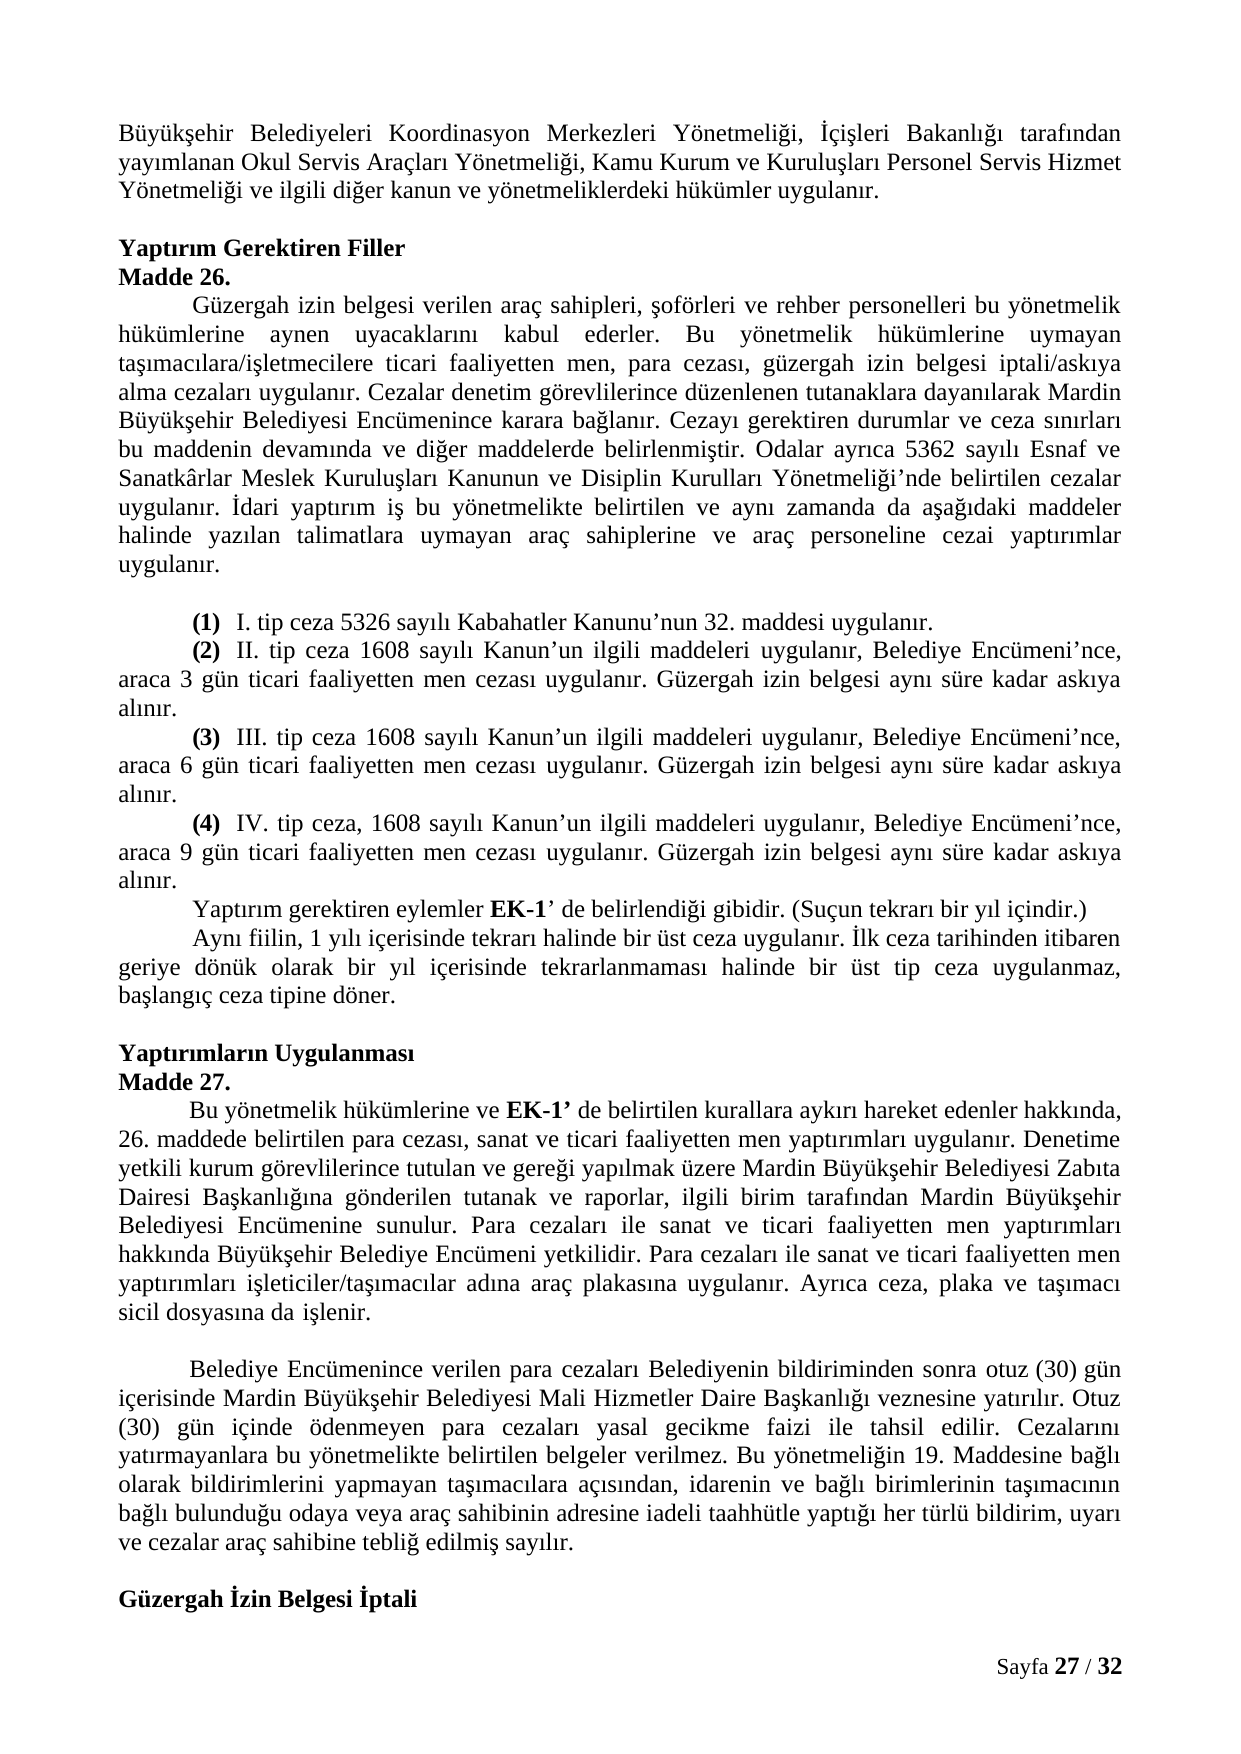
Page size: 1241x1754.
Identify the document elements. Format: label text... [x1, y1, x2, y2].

text Güzergah İzin Belgesi İptali [118, 1584, 1122, 1613]
list I. tip ceza 5326 sayılı Kabahatler Kanunu’nun 32. maddesi uygulanır. [118, 607, 1122, 636]
subtitle Yaptırım Gerektiren Filler [118, 233, 1122, 262]
text Aynı fiilin, 1 yılı içerisinde tekrarı halinde bir üst ceza uygulanır. İlk ceza tarihinden itibaren geriye dönük olarak bir yıl içerisinde tekrarlanmaması halinde bir üst tip ceza uygulanmaz, başlangıç ceza tipine döner. [118, 923, 1122, 1009]
list III. tip ceza 1608 sayılı Kanun’un ilgili maddeleri uygulanır, Belediye Encümeni’nce, araca 6 gün ticari faaliyetten men cezası uygulanır. Güzergah izin belgesi aynı süre kadar askıya alınır. [118, 722, 1122, 808]
text Belediye Encümenince verilen para cezaları Belediyenin bildiriminden sonra otuz (30) gün içerisinde Mardin Büyükşehir Belediyesi Mali Hizmetler Daire Başkanlığı veznesine yatırılır. Otuz (30) gün içinde ödenmeyen para cezaları yasal gecikme faizi ile tahsil edilir. Cezalarını yatırmayanlara bu yönetmelikte belirtilen belgeler verilmez. Bu yönetmeliğin 19. Maddesine bağlı olarak bildirimlerini yapmayan taşımacılara açısından, idarenin ve bağlı birimlerinin taşımacının bağlı bulunduğu odaya veya araç sahibinin adresine iadeli taahhütle yaptığı her türlü bildirim, uyarı ve cezalar araç sahibine tebliğ edilmiş sayılır. [118, 1354, 1122, 1556]
text Yaptırım gerektiren eylemler EK-1’ de belirlendiği gibidir. (Suçun tekrarı bir yıl içindir.) [118, 894, 1122, 923]
text Madde 27. [118, 1067, 1110, 1096]
subtitle Madde 26. [118, 262, 1122, 291]
list II. tip ceza 1608 sayılı Kanun’un ilgili maddeleri uygulanır, Belediye Encümeni’nce, araca 3 gün ticari faaliyetten men cezası uygulanır. Güzergah izin belgesi aynı süre kadar askıya alınır. [118, 636, 1122, 722]
text Güzergah izin belgesi verilen araç sahipleri, şoförleri ve rehber personelleri bu yönetmelik hükümlerine aynen uyacaklarını kabul ederler. Bu yönetmelik hükümlerine uymayan taşımacılara/işletmecilere ticari faaliyetten men, para cezası, güzergah izin belgesi iptali/askıya alma cezaları uygulanır. Cezalar denetim görevlilerince düzenlenen tutanaklara dayanılarak Mardin Büyükşehir Belediyesi Encümenince karara bağlanır. Cezayı gerektiren durumlar ve ceza sınırları bu maddenin devamında ve diğer maddelerde belirlenmiştir. Odalar ayrıca 5362 sayılı Esnaf ve Sanatkârlar Meslek Kuruluşları Kanunun ve Disiplin Kurulları Yönetmeliği’nde belirtilen cezalar uygulanır. İdari yaptırım iş bu yönetmelikte belirtilen ve aynı zamanda da aşağıdaki maddeler halinde yazılan talimatlara uymayan araç sahiplerine ve araç personeline cezai yaptırımlar uygulanır. [118, 291, 1122, 578]
text Yaptırımların Uygulanması [118, 1038, 1110, 1067]
text Bu yönetmelik hükümlerine ve EK-1’ de belirtilen kurallara aykırı hareket edenler hakkında, 26. maddede belirtilen para cezası, sanat ve ticari faaliyetten men yaptırımları uygulanır. Denetime yetkili kurum görevlilerince tutulan ve gereği yapılmak üzere Mardin Büyükşehir Belediyesi Zabıta Dairesi Başkanlığına gönderilen tutanak ve raporlar, ilgili birim tarafından Mardin Büyükşehir Belediyesi Encümenine sunulur. Para cezaları ile sanat ve ticari faaliyetten men yaptırımları hakkında Büyükşehir Belediye Encümeni yetkilidir. Para cezaları ile sanat ve ticari faaliyetten men yaptırımları işleticiler/taşımacılar adına araç plakasına uygulanır. Ayrıca ceza, plaka ve taşımacı sicil dosyasına da işlenir. [118, 1096, 1122, 1326]
list IV. tip ceza, 1608 sayılı Kanun’un ilgili maddeleri uygulanır, Belediye Encümeni’nce, araca 9 gün ticari faaliyetten men cezası uygulanır. Güzergah izin belgesi aynı süre kadar askıya alınır. [118, 808, 1122, 894]
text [118, 118, 1122, 204]
